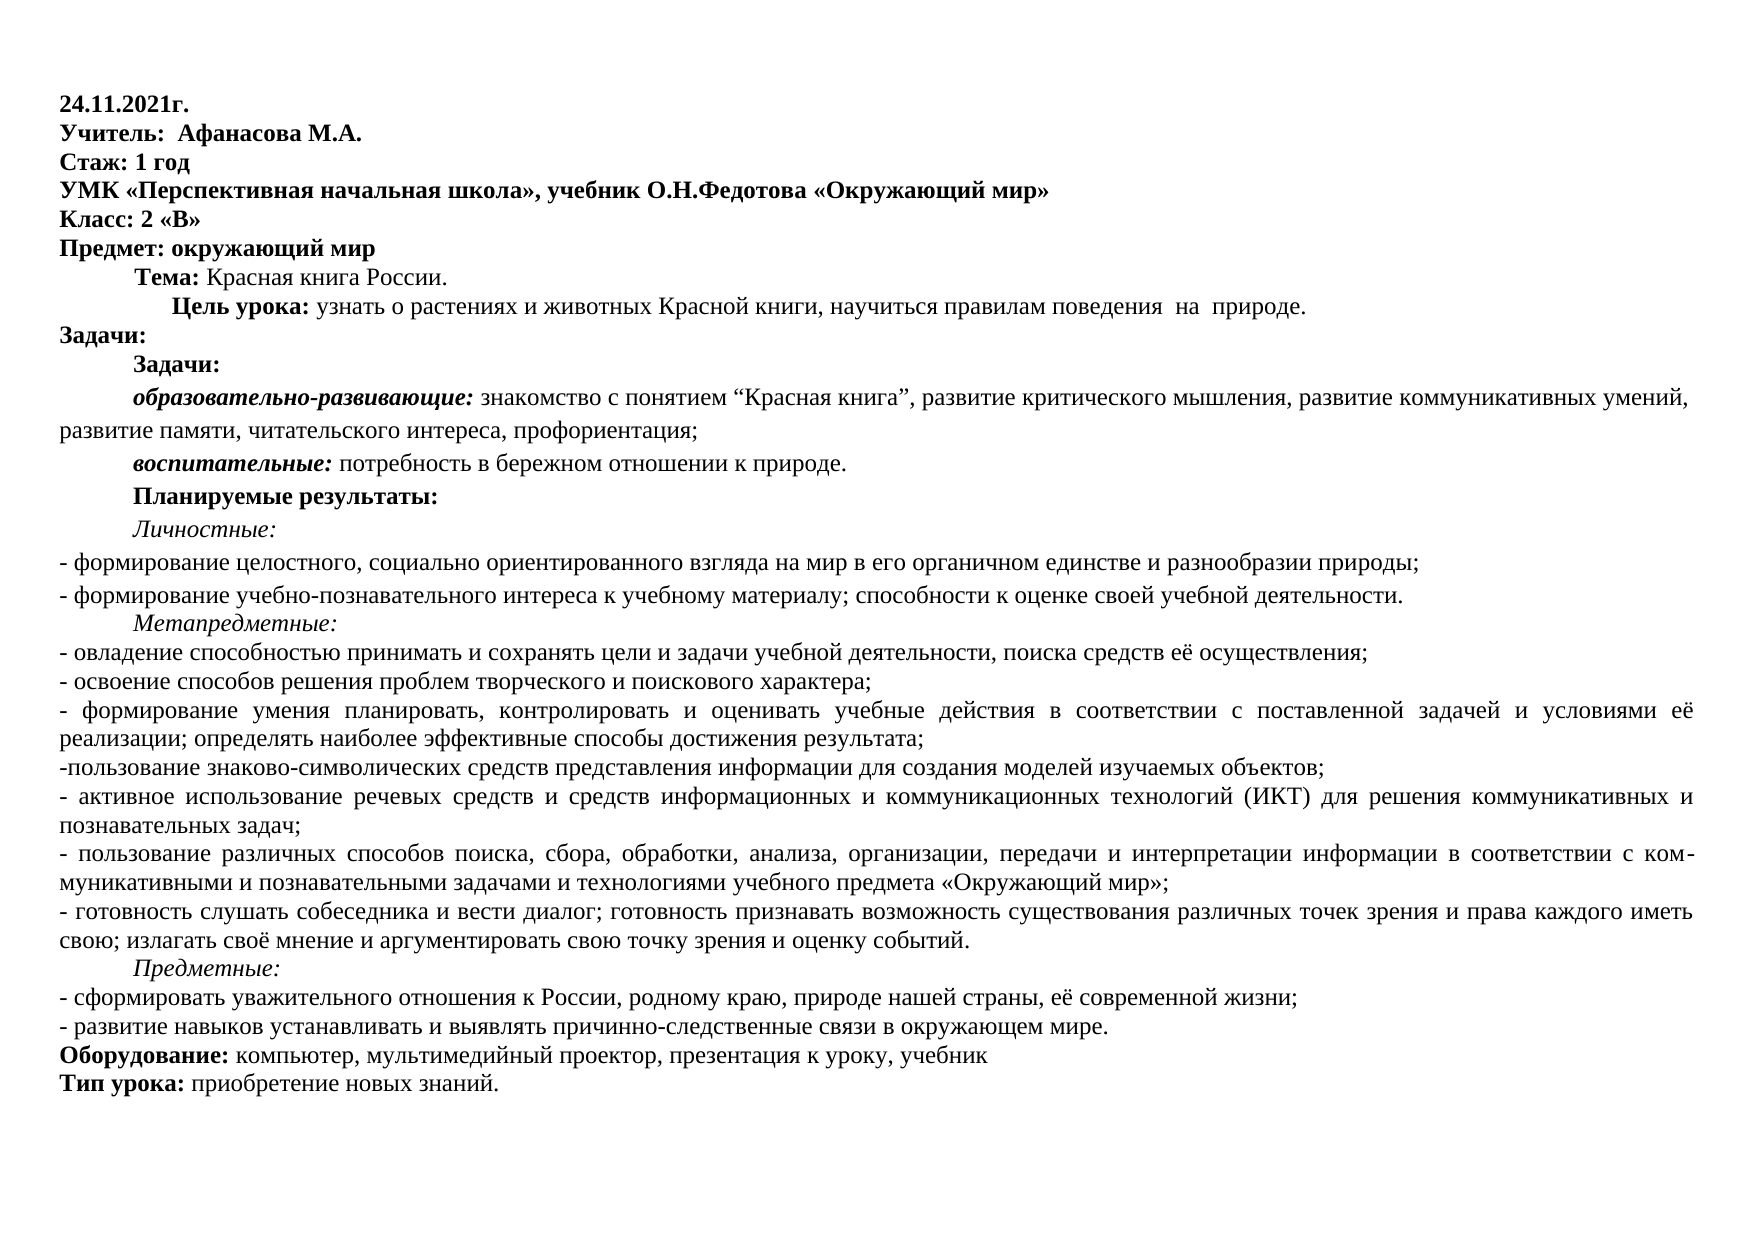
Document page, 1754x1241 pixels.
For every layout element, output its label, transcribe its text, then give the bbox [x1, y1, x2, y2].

text Тема: Красная книга России. [134, 262, 1695, 291]
text Метапредметные: [59, 608, 1695, 637]
text - формирование учебно-познавательного интереса к учебному материалу; способности к оценке своей учебной деятельности. [59, 580, 1695, 608]
text - овладение способностью принимать и сохранять цели и задачи учебной деятельности, поиска средств её осуществления; [59, 637, 1695, 666]
text Оборудование: компьютер, мультимедийный проектор, презентация к уроку, учебник [59, 1040, 1695, 1068]
text Класс: 2 «В» [59, 204, 1695, 233]
text Стаж: 1 год [59, 147, 1695, 175]
text Цель урока: узнать о растениях и животных Красной книги, научиться правилам поведения на природе. [59, 291, 1695, 320]
text -пользование знаково-символических средств представления информации для создания моделей изучаемых объектов; [59, 752, 1695, 781]
text Предмет: окружающий мир [59, 233, 1695, 262]
text - пользование различных способов поиска, сбора, обработки, анализа, организации, передачи и интерпретации информации в соответствии с коммуникативными и познавательными задачами и технологиями учебного предмета «Окружающий мир»; [59, 838, 1695, 896]
text УМК «Перспективная начальная школа», учебник О.Н.Федотова «Окружающий мир» [59, 176, 1695, 204]
text 24.11.2021г. [59, 89, 1695, 117]
text - активное использование речевых средств и средств информационных и коммуникационных технологий (ИКТ) для решения коммуникативных и познавательных задач; [59, 781, 1695, 838]
text Планируемые результаты: [59, 481, 1695, 509]
text - формирование целостного, социально ориентированного взгляда на мир в его органичном единстве и разнообразии природы; [59, 547, 1695, 576]
text - развитие навыков устанавливать и выявлять причинно-следственные связи в окружающем мире. [59, 1011, 1695, 1040]
text - готовность слушать собеседника и вести диалог; готовность признавать возможность существования различных точек зрения и права каждого иметь свою; излагать своё мнение и аргументировать свою точку зрения и оценку событий. [59, 896, 1695, 953]
text Предметные: [59, 953, 1695, 982]
text Учитель: Афанасова М.А. [59, 118, 1695, 146]
text Тип урока: приобретение новых знаний. [59, 1068, 1695, 1097]
text - сформировать уважительного отношения к России, родному краю, природе нашей страны, её современной жизни; [59, 982, 1695, 1011]
text воспитательные: потребность в бережном отношении к природе. [59, 448, 1695, 476]
text Личностные: [59, 514, 1695, 542]
text Задачи: [59, 349, 1695, 377]
text - формирование умения планировать, контролировать и оценивать учебные действия в соответствии с поставленной задачей и условиями её реализации; определять наиболее эффективные способы достижения результата; [59, 695, 1695, 752]
text Задачи: [59, 320, 1695, 349]
text - освоение способов решения проблем творческого и поискового характера; [59, 666, 1695, 695]
text образовательно-развивающие: знакомство с понятием “Красная книга”, развитие критического мышления, развитие коммуникативных умений, развитие памяти, читательского интереса, профориентация; [59, 382, 1695, 443]
